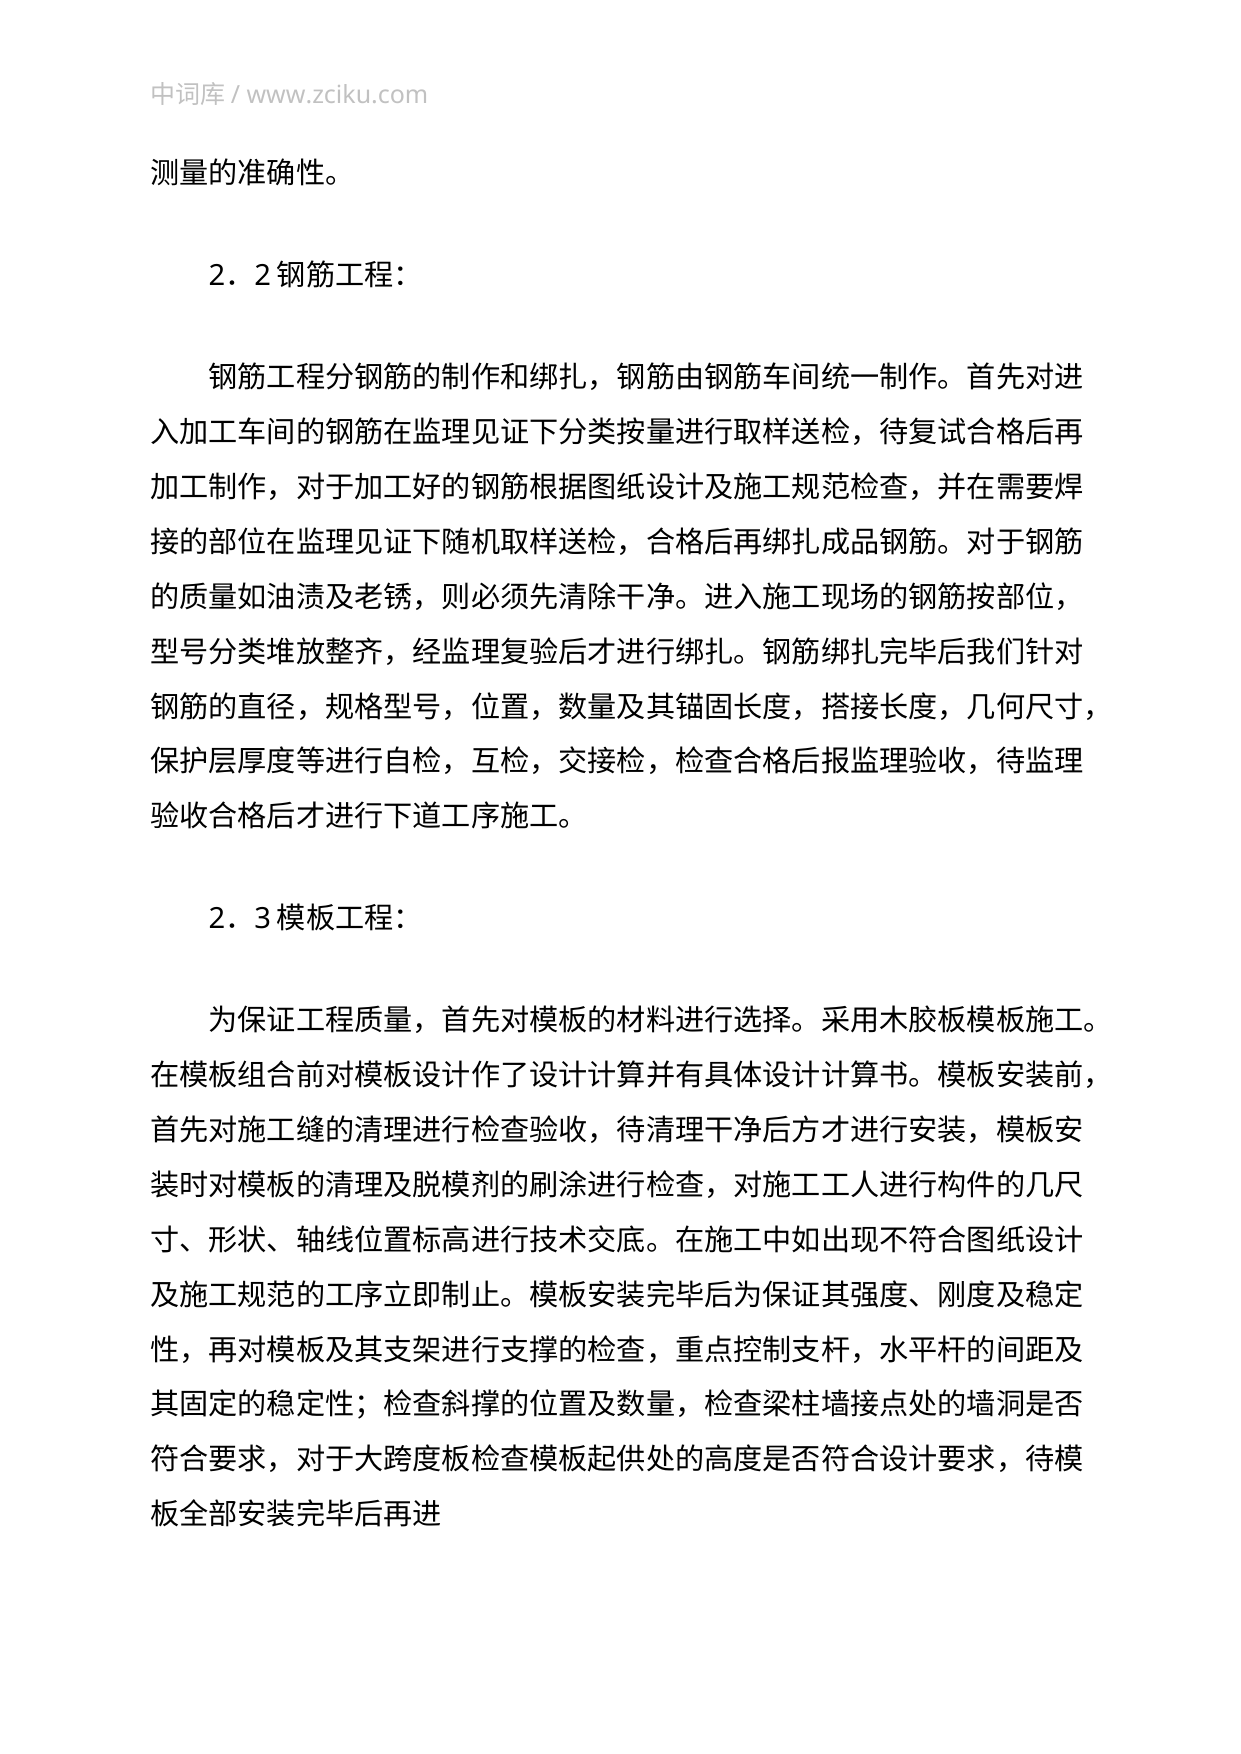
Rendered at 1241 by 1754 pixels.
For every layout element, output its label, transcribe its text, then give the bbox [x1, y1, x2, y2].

text 为保证工程质量，首先对模板的材料进行选择。采用木胶板模板施工。在模板组合前对模板设计作了设计计算并有具体设计计算书。模板安装前，首先对施工缝的清理进行检查验收，待清理干净后方才进行安装，模板安装时对模板的清理及脱模剂的刷涂进行检查，对施工工人进行构件的几尺寸、形状、轴线位置标高进行技术交底。在施工中如出现不符合图纸设计及施工规范的工序立即制止。模板安装完毕后为保证其强度、刚度及稳定性，再对模板及其支架进行支撑的检查，重点控制支杆，水平杆的间距及其固定的稳定性；检查斜撑的位置及数量，检查梁柱墙接点处的墙洞是否符合要求，对于大跨度板检查模板起供处的高度是否符合设计要求，待模板全部安装完毕后再进 [150, 997, 1090, 1533]
text 2．2钢筋工程： [150, 252, 1090, 294]
text 2．3模板工程： [150, 895, 1090, 937]
text 钢筋工程分钢筋的制作和绑扎，钢筋由钢筋车间统一制作。首先对进入加工车间的钢筋在监理见证下分类按量进行取样送检，待复试合格后再加工制作，对于加工好的钢筋根据图纸设计及施工规范检查，并在需要焊接的部位在监理见证下随机取样送检，合格后再绑扎成品钢筋。对于钢筋的质量如油渍及老锈，则必须先清除干净。进入施工现场的钢筋按部位，型号分类堆放整齐，经监理复验后才进行绑扎。钢筋绑扎完毕后我们针对钢筋的直径，规格型号，位置，数量及其锚固长度，搭接长度，几何尺寸，保护层厚度等进行自检，互检，交接检，检查合格后报监理验收，待监理验收合格后才进行下道工序施工。 [150, 354, 1090, 835]
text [150, 150, 1090, 192]
